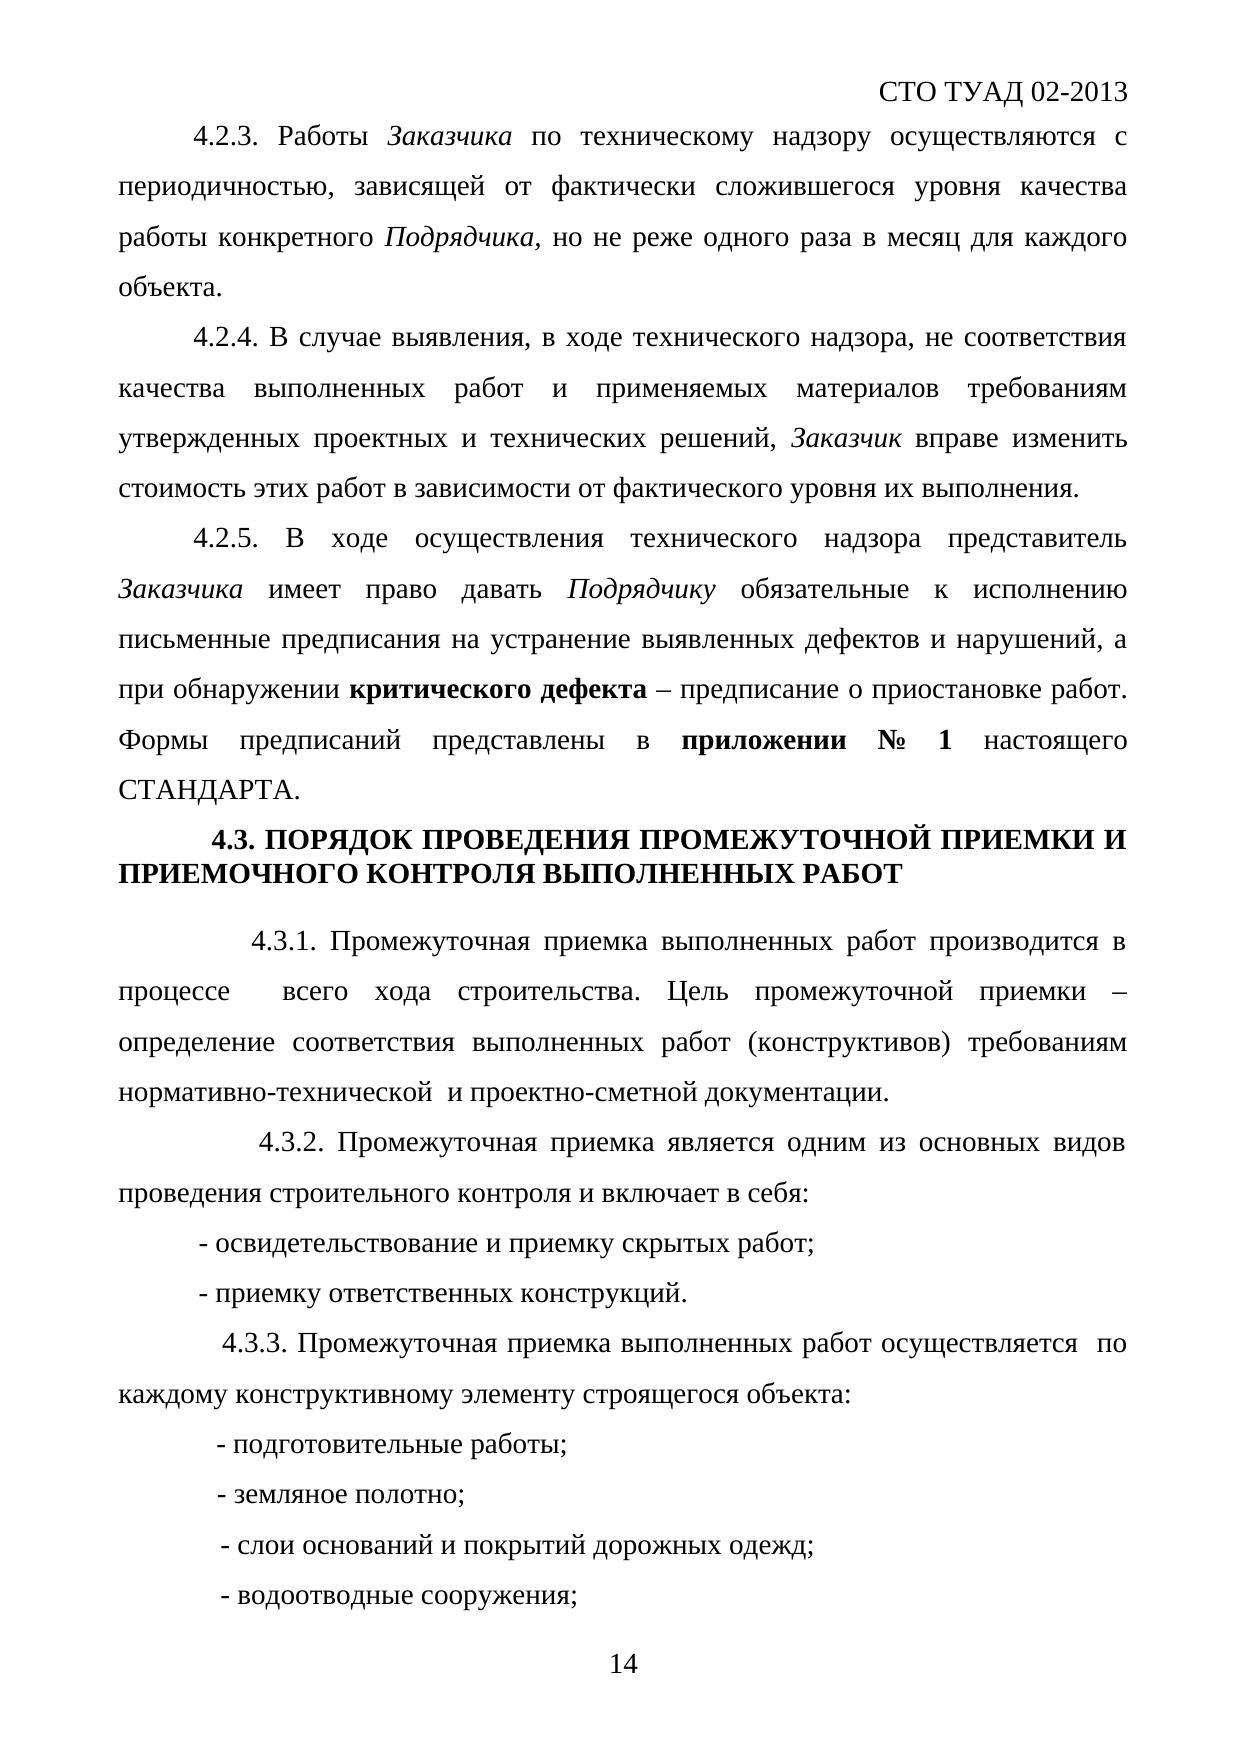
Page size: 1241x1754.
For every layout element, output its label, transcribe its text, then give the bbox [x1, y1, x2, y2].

text - освидетельствование и приемку скрытых работ; [118, 1225, 1128, 1258]
text 4.3.2. Промежуточная приемка является одним из основных видов проведения строительного контроля и включает в себя: [118, 1124, 1128, 1208]
text - водоотводные сооружения; [118, 1577, 1128, 1611]
text 4.3.1. Промежуточная приемка выполненных работ производится в процессе всего хода строительства. Цель промежуточной приемки – определение соответствия выполненных работ (конструктивов) требованиям нормативно-технической и проектно-сметной документации. [118, 923, 1128, 1108]
text - приемку ответственных конструкций. [118, 1275, 1128, 1309]
text 4.3.3. Промежуточная приемка выполненных работ осуществляется по каждому конструктивному элементу строящегося объекта: [118, 1326, 1128, 1409]
text 4.2.5. В ходе осуществления технического надзора представитель Заказчика имеет право давать Подрядчику обязательные к исполнению письменные предписания на устранение выявленных дефектов и нарушений, а при обнаружении критического дефекта – предписание о приостановке работ. Формы предписаний представлены в приложении № 1 настоящего СТАНДАРТА. [118, 521, 1128, 806]
text 4.2.4. В случае выявления, в ходе технического надзора, не соответствия качества выполненных работ и применяемых материалов требованиям утвержденных проектных и технических решений, Заказчик вправе изменить стоимость этих работ в зависимости от фактического уровня их выполнения. [118, 319, 1128, 504]
text 4.3. ПОРЯДОК ПРОВЕДЕНИЯ ПРОМЕЖУТОЧНОЙ ПРИЕМКИ И ПРИЕМОЧНОГО КОНТРОЛЯ ВЫПОЛНЕННЫХ РАБОТ [118, 822, 1128, 889]
text 4.2.3. Работы Заказчика по техническому надзору осуществляются с периодичностью, зависящей от фактически сложившегося уровня качества работы конкретного Подрядчика, но не реже одного раза в месяц для каждого объекта. [118, 118, 1128, 303]
text - слои оснований и покрытий дорожных одежд; [118, 1527, 1128, 1560]
text - земляное полотно; [118, 1477, 1128, 1510]
text - подготовительные работы; [118, 1426, 1128, 1460]
